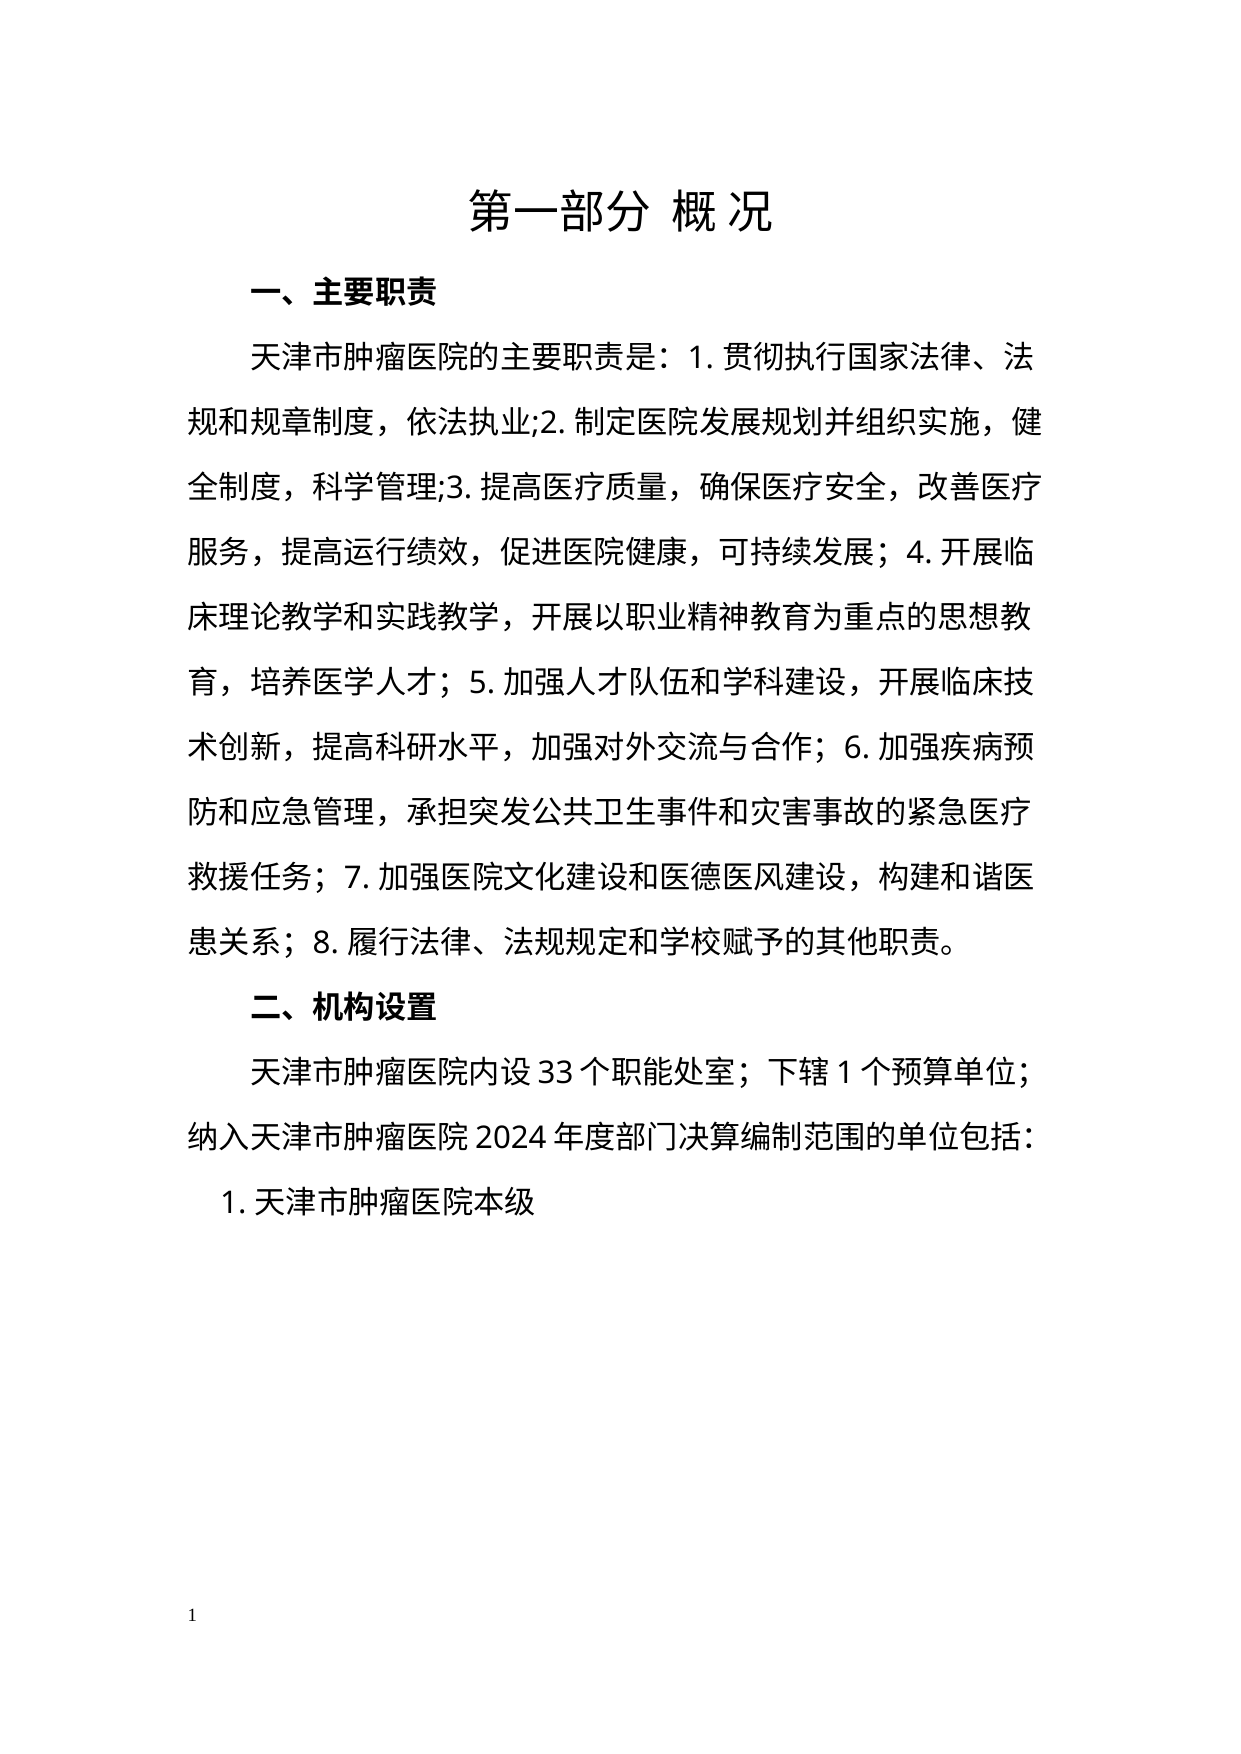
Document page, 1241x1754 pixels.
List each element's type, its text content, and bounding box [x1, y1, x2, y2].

subtitle 一、主要职责 [187, 258, 1053, 323]
text 天津市肿瘤医院内设33个职能处室；下辖1个预算单位；纳入天津市肿瘤医院2024年度部门决算编制范围的单位包括： [187, 1038, 1053, 1168]
text 1. 天津市肿瘤医院本级 [187, 1168, 1053, 1233]
text 天津市肿瘤医院的主要职责是：1. 贯彻执行国家法律、法规和规章制度，依法执业;2. 制定医院发展规划并组织实施，健全制度，科学管理;3. 提高医疗质量，确保医疗安全，改善医疗服务，提高运行绩效，促进医院健康，可持续发展；4. 开展临床理论教学和实践教学，开展以职业精神教育为重点的思想教育，培养医学人才；5. 加强人才队伍和学科建设，开展临床技术创新，提高科研水平，加强对外交流与合作；6. 加强疾病预防和应急管理，承担突发公共卫生事件和灾害事故的紧急医疗救援任务；7. 加强医院文化建设和医德医风建设，构建和谐医患关系；8. 履行法律、法规规定和学校赋予的其他职责。 [187, 323, 1053, 973]
subtitle 第一部分 概 况 [187, 160, 1053, 258]
subtitle 二、机构设置 [187, 973, 1053, 1038]
